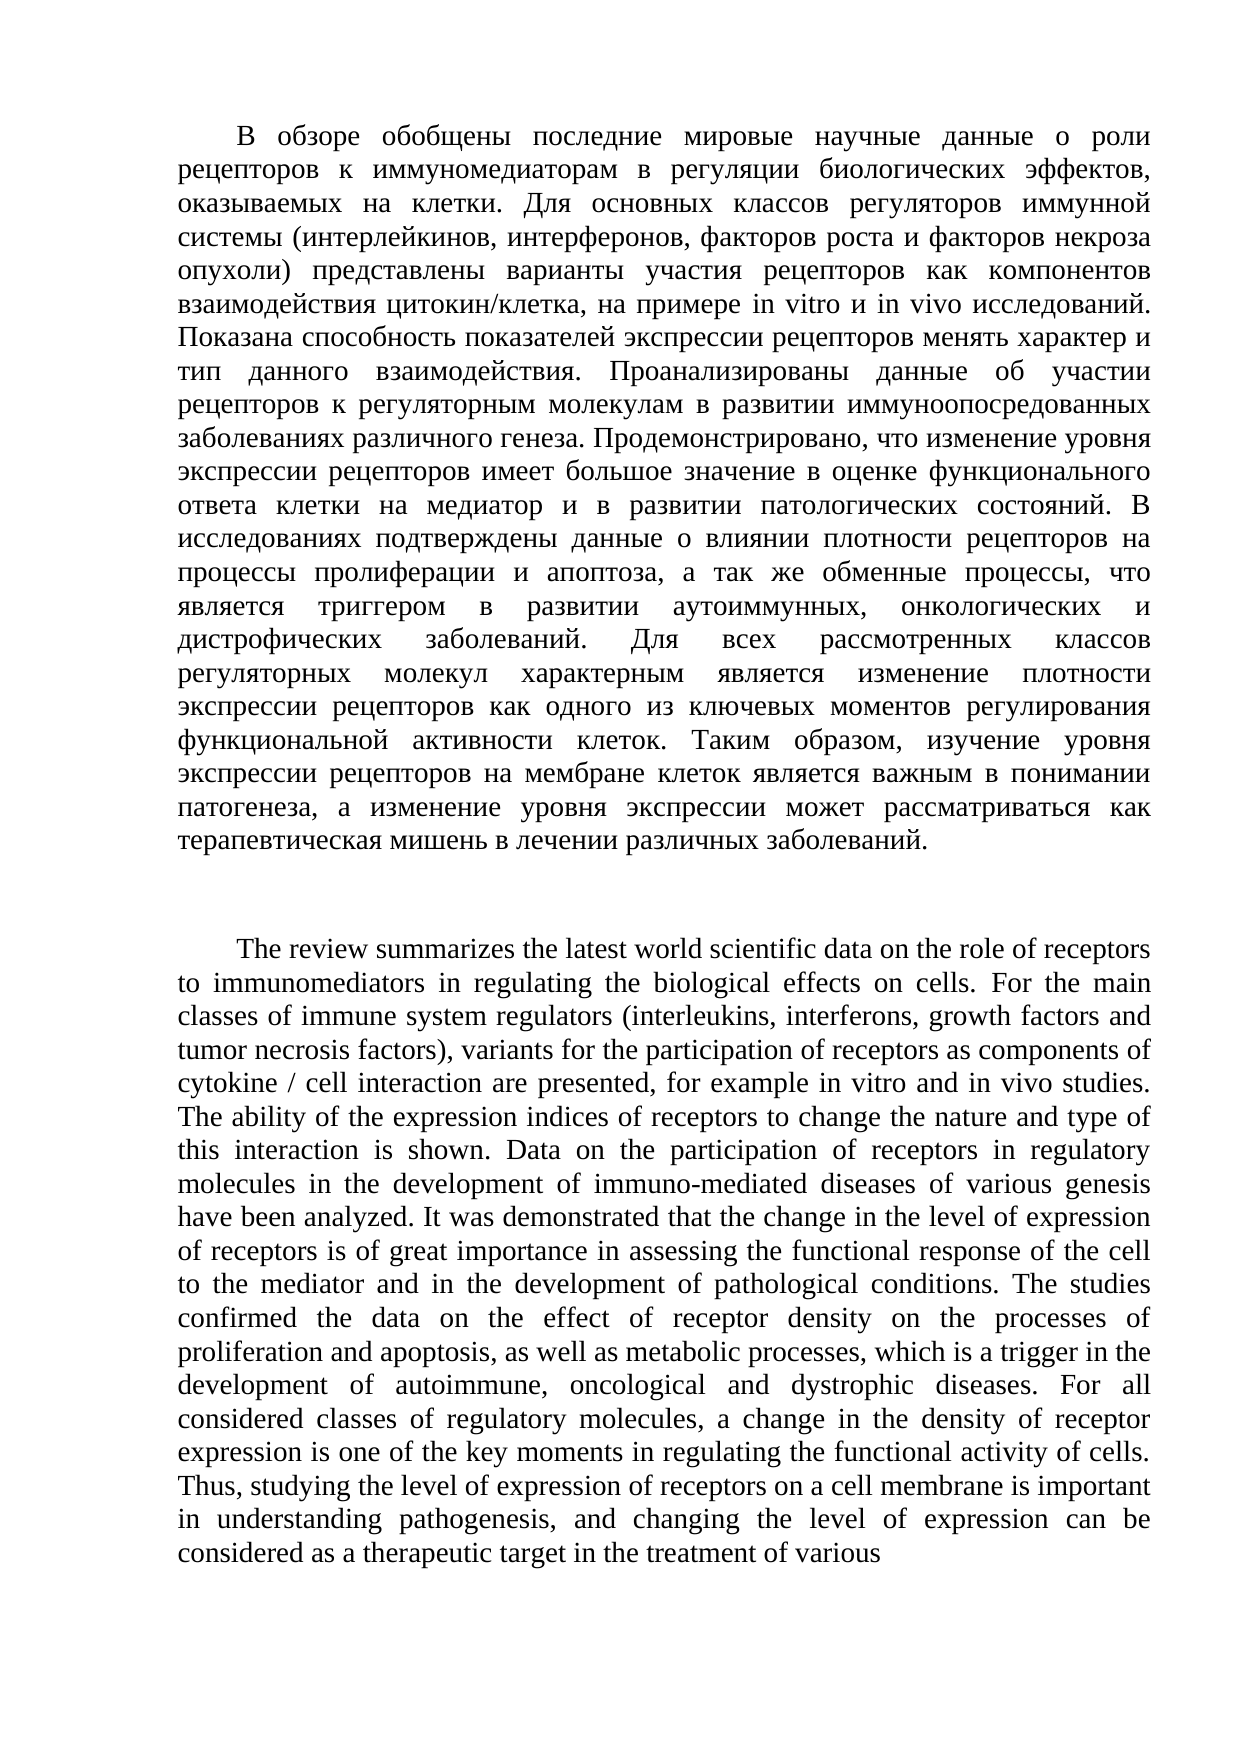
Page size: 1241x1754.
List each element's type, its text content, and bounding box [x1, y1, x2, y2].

text The review summarizes the latest world scientific data on the role of receptors to immunomediators in regulating the biological effects on cells. For the main classes of immune system regulators (interleukins, interferons, growth factors and tumor necrosis factors), variants for the participation of receptors as components of cytokine / cell interaction are presented, for example in vitro and in vivo studies. The ability of the expression indices of receptors to change the nature and type of this interaction is shown. Data on the participation of receptors in regulatory molecules in the development of immuno-mediated diseases of various genesis have been analyzed. It was demonstrated that the change in the level of expression of receptors is of great importance in assessing the functional response of the cell to the mediator and in the development of pathological conditions. The studies confirmed the data on the effect of receptor density on the processes of proliferation and apoptosis, as well as metabolic processes, which is a trigger in the development of autoimmune, oncological and dystrophic diseases. For all considered classes of regulatory molecules, a change in the density of receptor expression is one of the key moments in regulating the functional activity of cells. Thus, studying the level of expression of receptors on a cell membrane is important in understanding pathogenesis, and changing the level of expression can be considered as a therapeutic target in the treatment of various [177, 931, 1152, 1568]
text В обзоре обобщены последние мировые научные данные о роли рецепторов к иммуномедиаторам в регуляции биологических эффектов, оказываемых на клетки. Для основных классов регуляторов иммунной системы (интерлейкинов, интерферонов, факторов роста и факторов некроза опухоли) представлены варианты участия рецепторов как компонентов взаимодействия цитокин/клетка, на примере in vitro и in vivo исследований. Показана способность показателей экспрессии рецепторов менять характер и тип данного взаимодействия. Проанализированы данные об участии рецепторов к регуляторным молекулам в развитии иммуноопосредованных заболеваниях различного генеза. Продемонстрировано, что изменение уровня экспрессии рецепторов имеет большое значение в оценке функционального ответа клетки на медиатор и в развитии патологических состояний. В исследованиях подтверждены данные о влиянии плотности рецепторов на процессы пролиферации и апоптоза, а так же обменные процессы, что является триггером в развитии аутоиммунных, онкологических и дистрофических заболеваний. Для всех рассмотренных классов регуляторных молекул характерным является изменение плотности экспрессии рецепторов как одного из ключевых моментов регулирования функциональной активности клеток. Таким образом, изучение уровня экспрессии рецепторов на мембране клеток является важным в понимании патогенеза, а изменение уровня экспрессии может рассматриваться как терапевтическая мишень в лечении различных заболеваний. [177, 118, 1152, 856]
